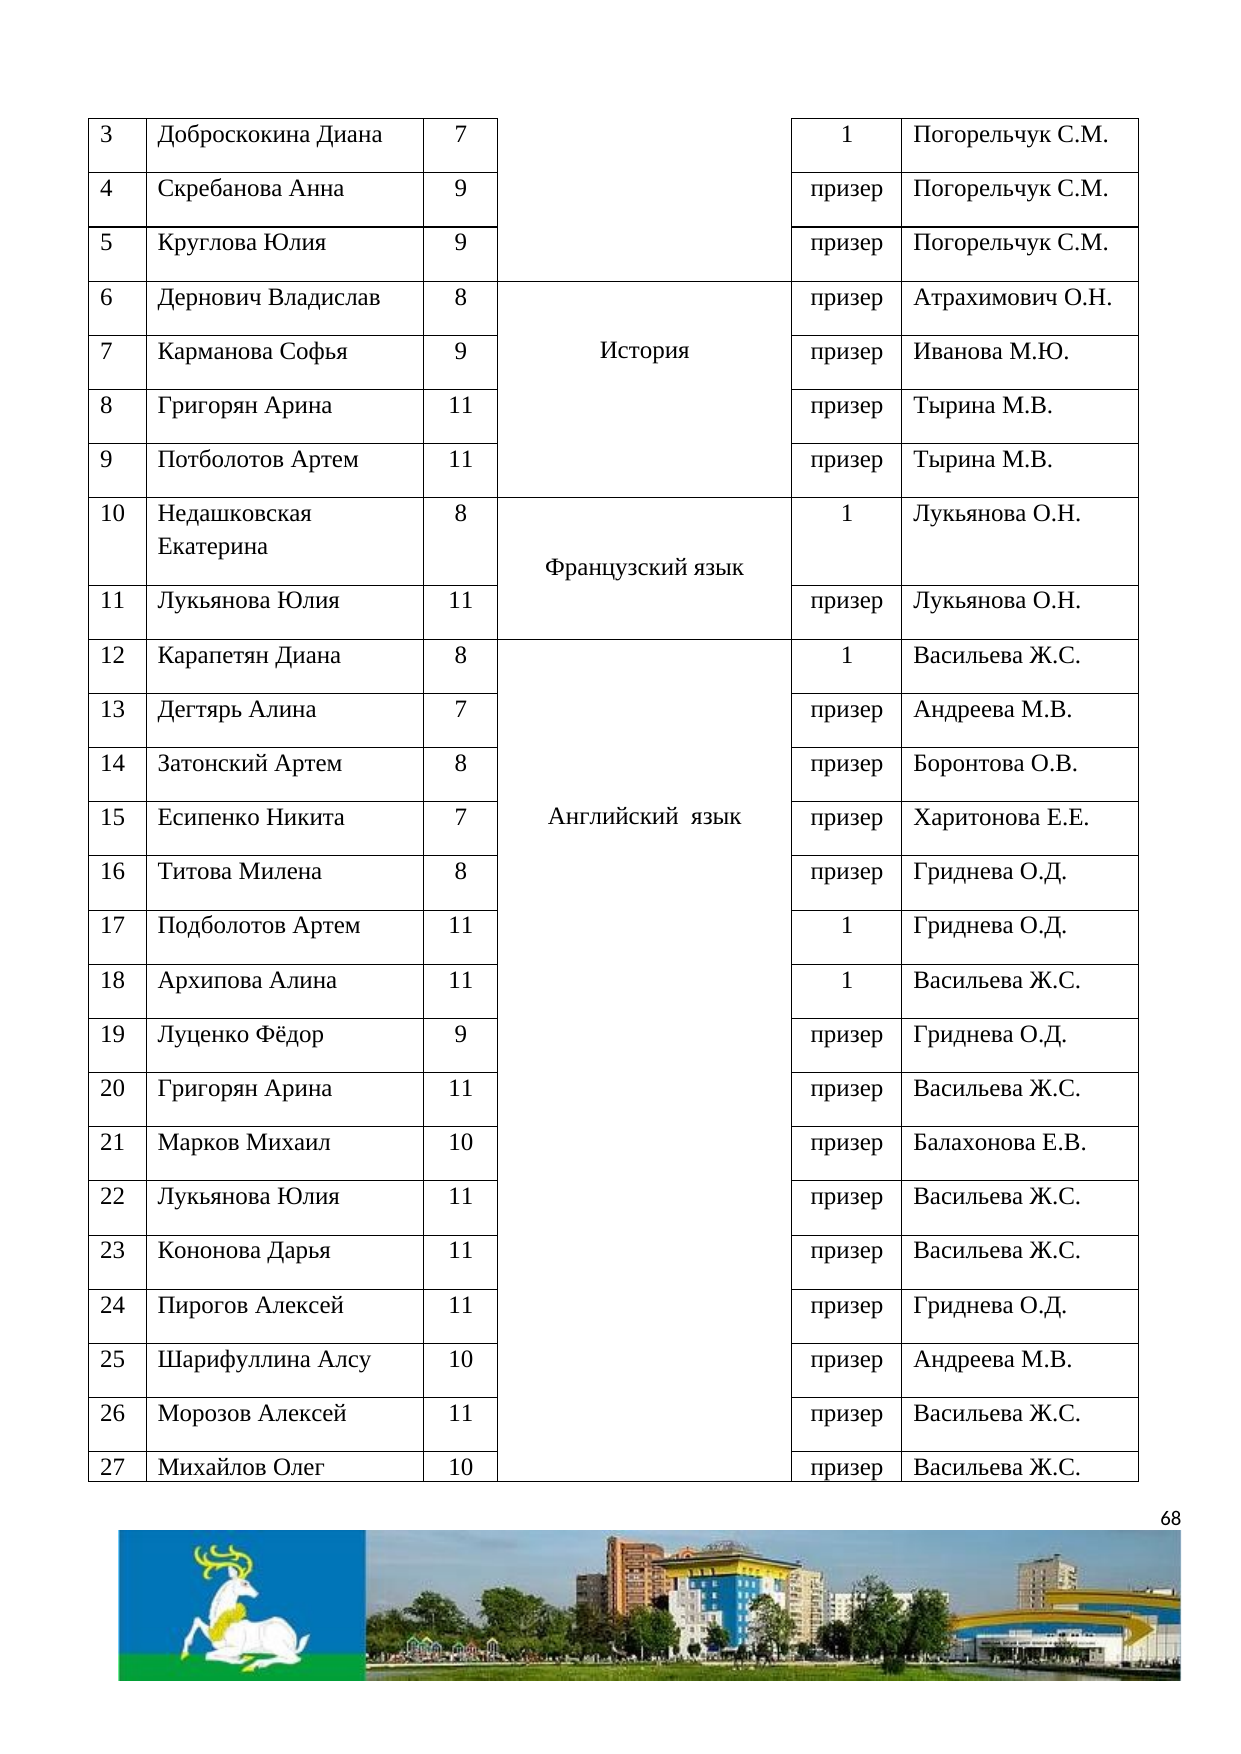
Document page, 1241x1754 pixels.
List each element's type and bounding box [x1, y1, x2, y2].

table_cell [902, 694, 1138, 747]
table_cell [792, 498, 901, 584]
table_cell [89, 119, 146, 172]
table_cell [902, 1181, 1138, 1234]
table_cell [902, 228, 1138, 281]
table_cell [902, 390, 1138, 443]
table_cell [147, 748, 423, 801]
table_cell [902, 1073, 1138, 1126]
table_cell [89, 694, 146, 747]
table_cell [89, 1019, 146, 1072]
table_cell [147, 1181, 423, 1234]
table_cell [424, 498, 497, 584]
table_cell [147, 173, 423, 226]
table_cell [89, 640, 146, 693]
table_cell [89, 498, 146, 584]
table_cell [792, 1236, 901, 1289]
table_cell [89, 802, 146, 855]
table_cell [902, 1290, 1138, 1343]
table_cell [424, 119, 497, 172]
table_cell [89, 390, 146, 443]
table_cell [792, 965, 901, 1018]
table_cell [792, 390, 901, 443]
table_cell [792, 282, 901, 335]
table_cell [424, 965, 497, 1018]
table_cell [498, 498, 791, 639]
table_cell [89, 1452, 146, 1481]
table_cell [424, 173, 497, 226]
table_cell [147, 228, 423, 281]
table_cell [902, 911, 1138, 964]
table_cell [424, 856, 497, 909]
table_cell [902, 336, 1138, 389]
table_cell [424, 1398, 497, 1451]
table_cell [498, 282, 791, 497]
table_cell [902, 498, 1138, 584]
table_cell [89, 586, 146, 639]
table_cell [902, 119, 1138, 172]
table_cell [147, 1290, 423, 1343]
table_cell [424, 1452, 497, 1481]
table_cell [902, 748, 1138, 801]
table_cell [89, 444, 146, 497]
picture [118, 1530, 1182, 1681]
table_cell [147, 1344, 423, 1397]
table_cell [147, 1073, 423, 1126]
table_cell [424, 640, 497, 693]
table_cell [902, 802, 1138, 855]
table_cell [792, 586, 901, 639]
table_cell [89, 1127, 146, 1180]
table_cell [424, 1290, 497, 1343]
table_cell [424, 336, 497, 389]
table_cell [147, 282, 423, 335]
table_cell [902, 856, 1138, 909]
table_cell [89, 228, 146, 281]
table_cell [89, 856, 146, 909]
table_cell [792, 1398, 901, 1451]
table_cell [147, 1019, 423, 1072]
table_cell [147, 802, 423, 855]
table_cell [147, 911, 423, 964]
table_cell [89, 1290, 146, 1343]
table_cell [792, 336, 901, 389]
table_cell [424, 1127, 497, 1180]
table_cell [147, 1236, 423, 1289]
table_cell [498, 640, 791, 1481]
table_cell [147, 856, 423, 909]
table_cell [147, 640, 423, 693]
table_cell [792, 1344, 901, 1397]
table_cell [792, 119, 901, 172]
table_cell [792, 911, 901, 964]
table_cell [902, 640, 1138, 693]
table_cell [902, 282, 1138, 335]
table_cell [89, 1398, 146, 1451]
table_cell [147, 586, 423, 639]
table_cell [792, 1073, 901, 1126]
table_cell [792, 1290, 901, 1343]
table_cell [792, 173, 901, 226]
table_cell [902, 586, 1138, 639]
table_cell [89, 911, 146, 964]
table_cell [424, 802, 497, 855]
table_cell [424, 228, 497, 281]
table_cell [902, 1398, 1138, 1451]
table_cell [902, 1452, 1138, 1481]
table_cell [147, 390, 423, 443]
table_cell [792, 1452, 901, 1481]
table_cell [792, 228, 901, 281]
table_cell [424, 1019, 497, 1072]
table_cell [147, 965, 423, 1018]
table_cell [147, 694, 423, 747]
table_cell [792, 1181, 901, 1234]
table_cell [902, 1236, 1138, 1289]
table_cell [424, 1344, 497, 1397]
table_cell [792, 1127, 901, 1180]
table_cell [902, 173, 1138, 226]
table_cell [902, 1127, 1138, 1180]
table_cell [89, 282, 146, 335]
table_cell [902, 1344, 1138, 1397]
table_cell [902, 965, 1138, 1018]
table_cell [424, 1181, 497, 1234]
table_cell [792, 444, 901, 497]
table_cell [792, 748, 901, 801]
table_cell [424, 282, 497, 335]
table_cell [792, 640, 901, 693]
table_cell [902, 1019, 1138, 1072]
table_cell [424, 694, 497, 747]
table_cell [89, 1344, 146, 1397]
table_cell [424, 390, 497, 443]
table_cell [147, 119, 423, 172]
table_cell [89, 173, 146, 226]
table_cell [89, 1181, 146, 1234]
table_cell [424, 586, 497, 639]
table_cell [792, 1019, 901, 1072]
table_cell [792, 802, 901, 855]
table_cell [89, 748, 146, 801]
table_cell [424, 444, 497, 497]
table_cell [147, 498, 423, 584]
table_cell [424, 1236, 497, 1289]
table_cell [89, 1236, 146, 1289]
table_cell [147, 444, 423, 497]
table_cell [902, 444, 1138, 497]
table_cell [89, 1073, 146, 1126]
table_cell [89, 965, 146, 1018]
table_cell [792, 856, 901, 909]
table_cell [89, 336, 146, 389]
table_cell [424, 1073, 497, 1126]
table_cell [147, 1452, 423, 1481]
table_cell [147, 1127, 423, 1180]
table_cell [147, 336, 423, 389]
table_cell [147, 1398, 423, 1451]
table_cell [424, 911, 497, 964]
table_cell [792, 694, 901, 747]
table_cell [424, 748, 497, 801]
